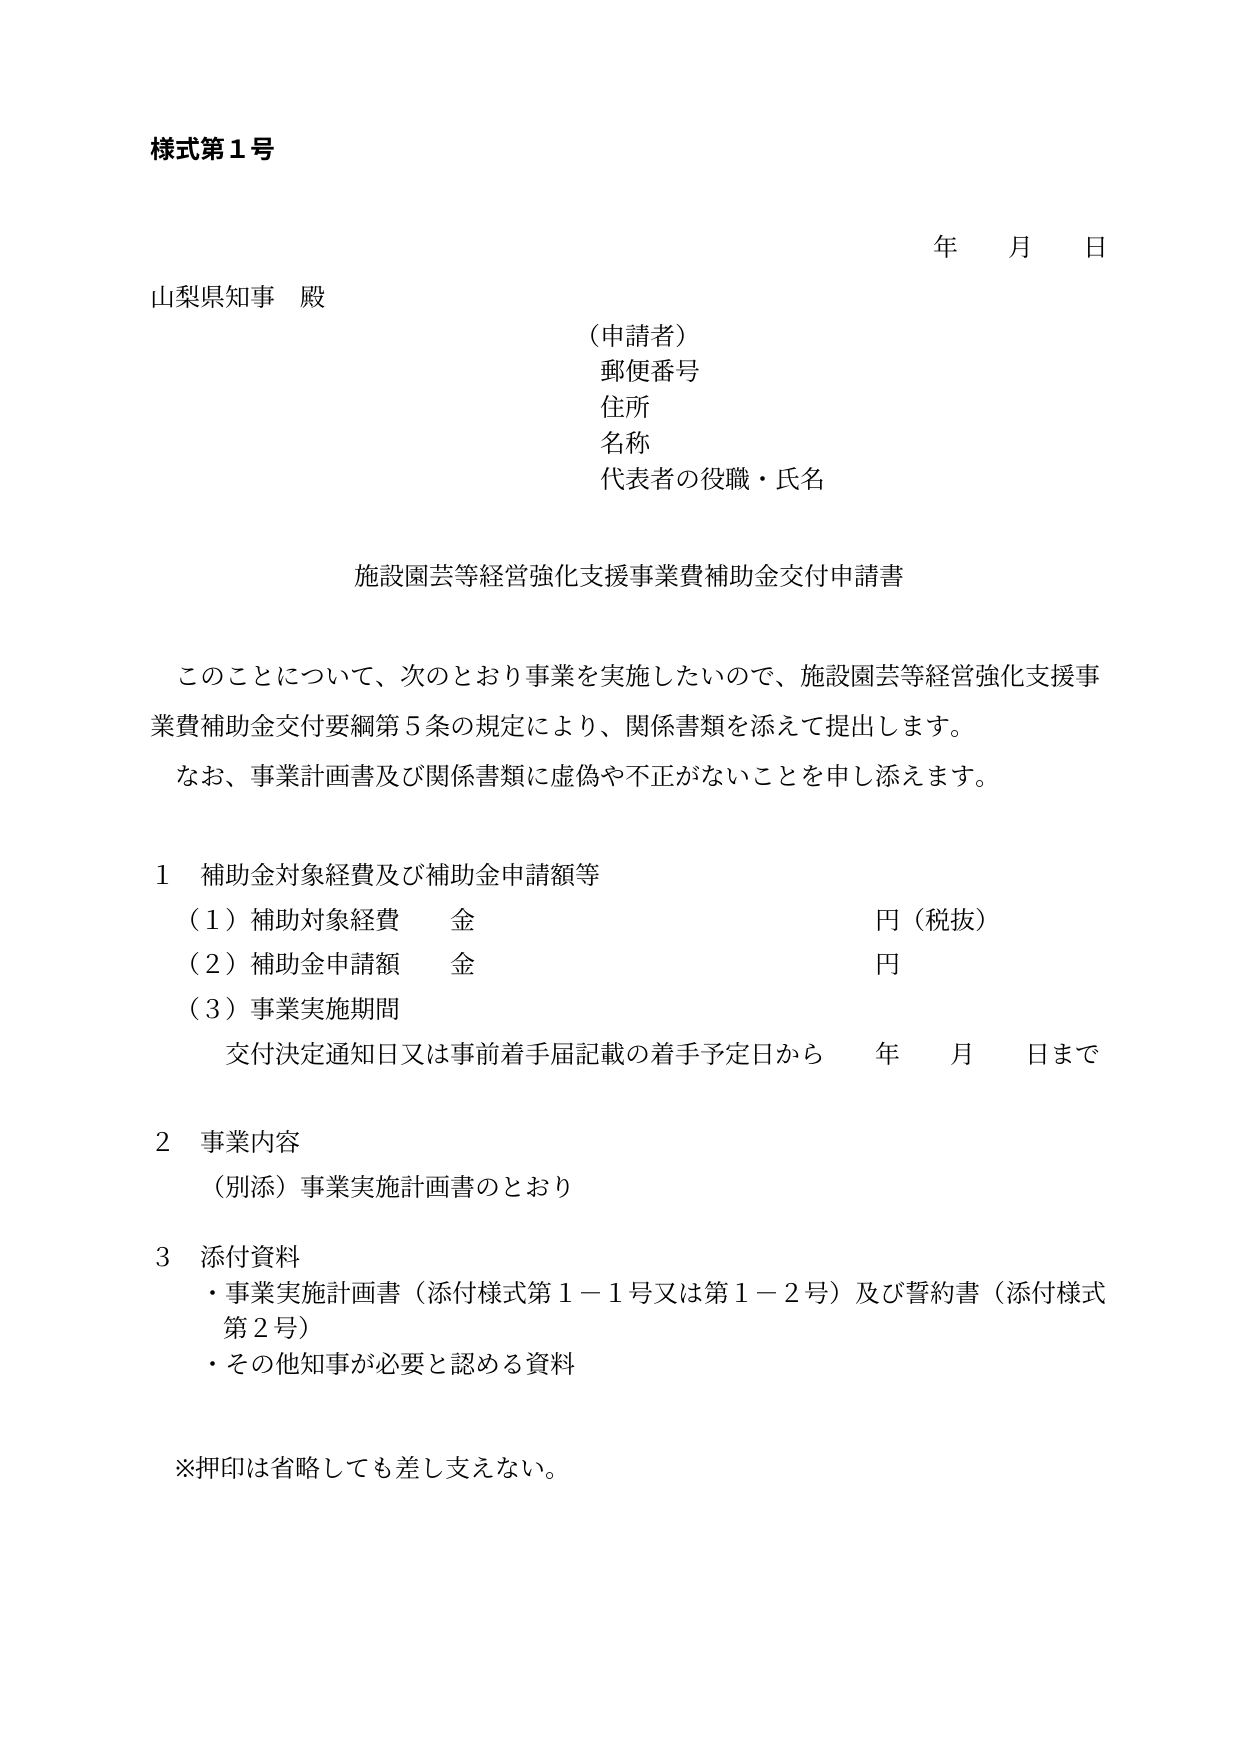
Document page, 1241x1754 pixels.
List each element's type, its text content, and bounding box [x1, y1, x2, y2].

text このことについて、次のとおり事業を実施したいので、施設園芸等経営強化支援事業費補助金交付要綱第５条の規定により、関係書類を添えて提出します。 [150, 646, 1118, 746]
text ・事業実施計画書（添付様式第１－１号又は第１－２号）及び誓約書（添付様式第２号） [150, 1273, 1108, 1345]
text 名称 [150, 424, 1108, 460]
text 山梨県知事 殿 [150, 266, 1108, 316]
text １ 補助金対象経費及び補助金申請額等 [150, 855, 1118, 891]
text 様式第１号 [150, 130, 1108, 166]
text ※押印は省略しても差し支えない。 [150, 1449, 1108, 1485]
text ２ 事業内容 [150, 1122, 1118, 1158]
text （別添）事業実施計画書のとおり [150, 1167, 1108, 1203]
text 交付決定通知日又は事前着手届記載の着手予定日から 年 月 日まで [150, 1035, 1118, 1071]
text （１）補助対象経費 金 円（税抜） [150, 900, 1118, 936]
text 郵便番号 [150, 352, 1020, 388]
text （申請者） [150, 316, 1020, 352]
text 代表者の役職・氏名 [150, 460, 1108, 496]
text （２）補助金申請額 金 円 [150, 945, 1118, 981]
text （３）事業実施期間 [150, 990, 1118, 1026]
text ３ 添付資料 [150, 1237, 1108, 1273]
text 施設園芸等経営強化支援事業費補助金交付申請書 [150, 546, 1108, 596]
text 年 月 日 [150, 216, 1108, 266]
text ・その他知事が必要と認める資料 [150, 1345, 1108, 1381]
text なお、事業計画書及び関係書類に虚偽や不正がないことを申し添えます。 [150, 746, 1118, 796]
text 住所 [150, 388, 1020, 424]
